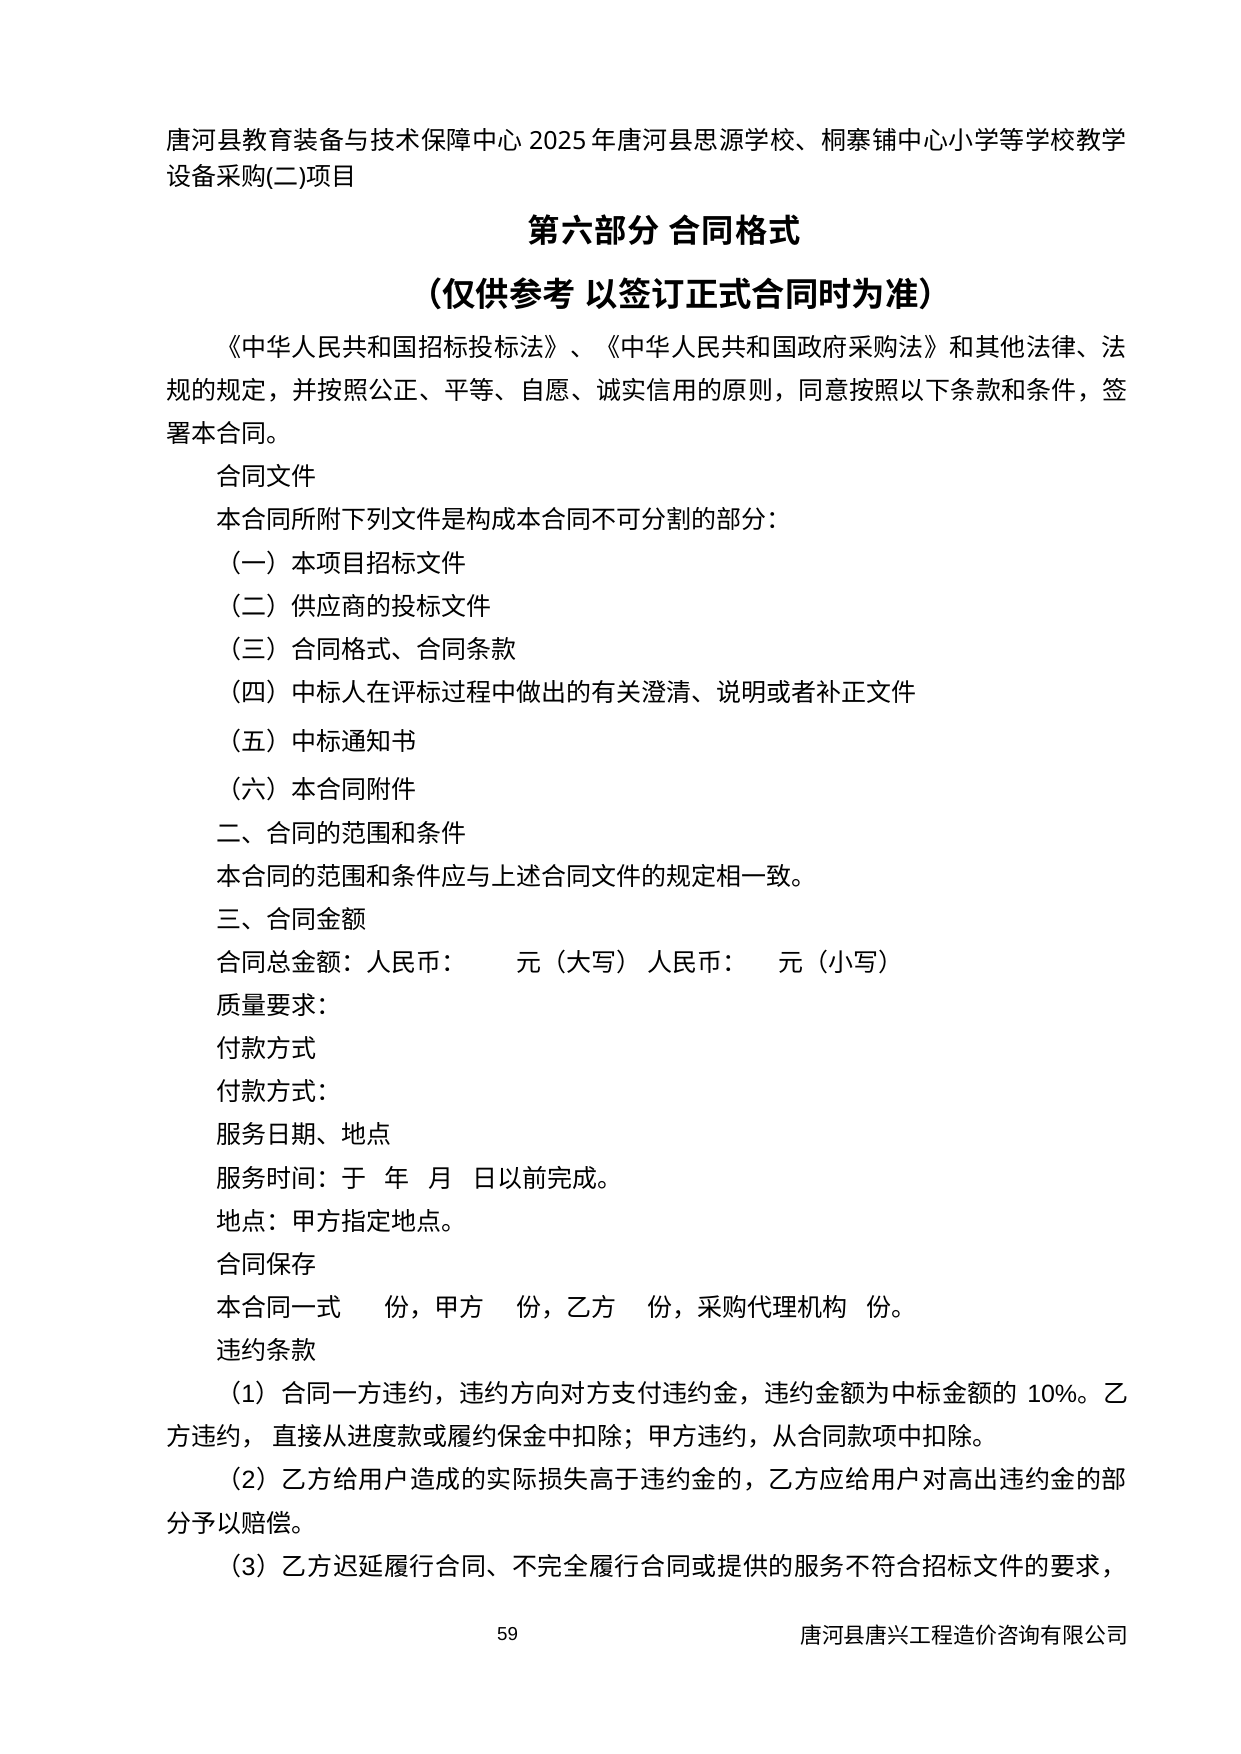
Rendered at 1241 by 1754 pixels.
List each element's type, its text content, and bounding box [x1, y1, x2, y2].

text （四）中标人在评标过程中做出的有关澄清、说明或者补正文件 [166, 678, 1128, 707]
text （三）合同格式、合同条款 [166, 635, 1128, 664]
text （一）本项目招标文件 [166, 549, 1128, 577]
text 本合同一式 份，甲方 份，乙方 份，采购代理机构 份。 [166, 1293, 1128, 1322]
text 《中华人民共和国招标投标法》、《中华人民共和国政府采购法》和其他法律、法规的规定，并按照公正、平等、自愿、诚实信用的原则，同意按照以下条款和条件，签署本合同。 [166, 333, 1128, 448]
text 服务日期、地点 [166, 1121, 1128, 1149]
text （2）乙方给用户造成的实际损失高于违约金的，乙方应给用户对高出违约金的部分予以赔偿。 [166, 1466, 1128, 1537]
text 合同保存 [166, 1250, 1128, 1279]
text （仅供参考 以签订正式合同时为准） [166, 275, 1128, 314]
text 合同文件 [166, 462, 1128, 491]
text 服务时间：于 年 月 日以前完成。 [166, 1164, 1128, 1192]
text （六）本合同附件 [166, 776, 1128, 804]
text 二、合同的范围和条件 [166, 819, 1128, 847]
text （二）供应商的投标文件 [166, 592, 1128, 621]
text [166, 1552, 1128, 1581]
text 质量要求： [166, 991, 1128, 1020]
text 地点：甲方指定地点。 [166, 1207, 1128, 1236]
text 三、合同金额 [166, 905, 1128, 934]
text （1）合同一方违约，违约方向对方支付违约金，违约金额为中标金额的 10%。乙方违约， 直接从进度款或履约保金中扣除；甲方违约，从合同款项中扣除。 [166, 1379, 1128, 1451]
text 付款方式 [166, 1034, 1128, 1063]
text （五）中标通知书 [166, 721, 1128, 757]
text 第六部分 合同格式 [527, 205, 1128, 252]
text 合同总金额：人民币： 元（大写） 人民币： 元（小写） [166, 948, 1128, 977]
text 违约条款 [166, 1336, 1128, 1365]
text 本合同的范围和条件应与上述合同文件的规定相一致。 [166, 862, 1128, 891]
text 付款方式： [166, 1077, 1128, 1106]
text 本合同所附下列文件是构成本合同不可分割的部分： [166, 506, 1128, 534]
